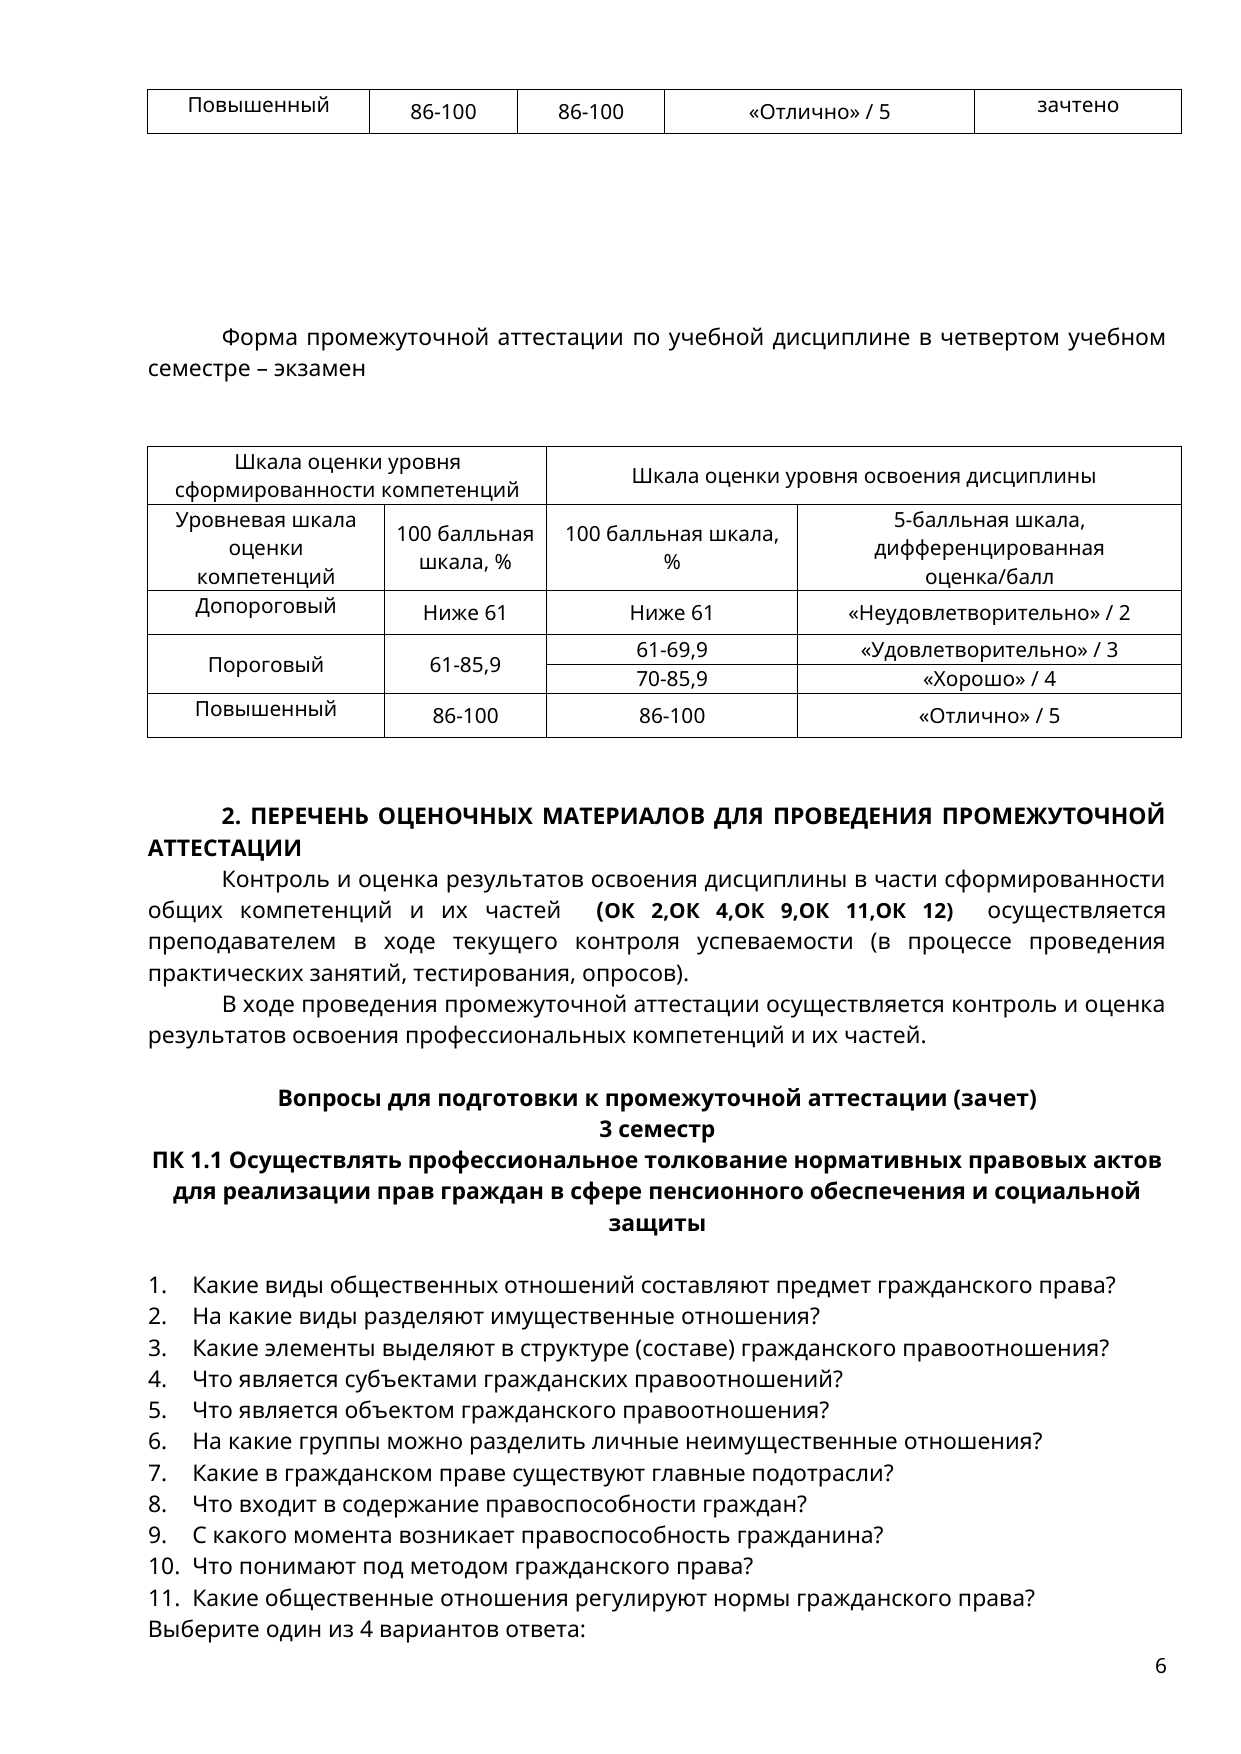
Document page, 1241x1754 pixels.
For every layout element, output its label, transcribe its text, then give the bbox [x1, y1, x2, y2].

text 3 семестр [148, 1113, 1167, 1144]
table_header Шкала оценки уровня освоения дисциплины [547, 447, 1181, 504]
table_cell 86-100 [385, 694, 546, 737]
table_cell «Удовлетворительно» / 3 [798, 635, 1181, 663]
list Какие в гражданском праве существуют главные подотрасли? [148, 1456, 1167, 1488]
list На какие виды разделяют имущественные отношения? [148, 1300, 1167, 1331]
text 2. Перечень оценочных материалов для проведения промежуточной аттестации [148, 800, 1167, 863]
table_cell 61-85,9 [385, 635, 546, 693]
list Что входит в содержание правоспособности граждан? [148, 1488, 1167, 1519]
table_cell «Отлично» / 5 [798, 694, 1181, 737]
table_cell 5-балльная шкала, дифференцированная оценка/балл [798, 505, 1181, 590]
text В ходе проведения промежуточной аттестации осуществляется контроль и оценка результатов освоения профессиональных компетенций и их частей. [148, 988, 1167, 1050]
table_cell 61-69,9 [547, 635, 797, 663]
list Какие общественные отношения регулируют нормы гражданского права? [148, 1581, 1167, 1613]
list Что является субъектами гражданских правоотношений? [148, 1363, 1167, 1394]
table_cell 86-100 [547, 694, 797, 737]
text Вопросы для подготовки к промежуточной аттестации (зачет) [148, 1081, 1167, 1113]
list С какого момента возникает правоспособность гражданина? [148, 1519, 1167, 1550]
table_cell Повышенный [148, 694, 384, 737]
list Какие виды общественных отношений составляют предмет гражданского права? [148, 1269, 1167, 1300]
table_cell Пороговый [148, 635, 384, 693]
table_cell 100 балльная шкала, % [385, 505, 546, 590]
table_cell 70-85,9 [547, 665, 797, 693]
list Что является объектом гражданского правоотношения? [148, 1394, 1167, 1425]
table_cell Ниже 61 [547, 591, 797, 634]
table_cell Допороговый [148, 591, 384, 634]
table_cell «Отлично» / 5 [665, 90, 974, 132]
text ПК 1.1 Осуществлять профессиональное толкование нормативных правовых актов для реализации прав граждан в сфере пенсионного обеспечения и социальной защиты [148, 1144, 1167, 1238]
table_cell 86-100 [518, 90, 664, 132]
table_cell Уровневая шкала оценки компетенций [148, 505, 384, 590]
table_cell «Неудовлетворительно» / 2 [798, 591, 1181, 634]
table_header Шкала оценки уровня сформированности компетенций [148, 447, 546, 504]
list Какие элементы выделяют в структуре (составе) гражданского правоотношения? [148, 1331, 1167, 1363]
list Что понимают под методом гражданского права? [148, 1550, 1167, 1581]
list На какие группы можно разделить личные неимущественные отношения? [148, 1425, 1167, 1456]
table_cell 100 балльная шкала, % [547, 505, 797, 590]
text Контроль и оценка результатов освоения дисциплины в части сформированности общих компетенций и их частей (ОК 2,ОК 4,ОК 9,ОК 11,ОК 12) осуществляется преподавателем в ходе текущего контроля успеваемости (в процессе проведения практических занятий, тестирования, опросов). [148, 863, 1167, 988]
text Выберите один из 4 вариантов ответа: [148, 1613, 1167, 1644]
table_cell «Хорошо» / 4 [798, 665, 1181, 693]
text Форма промежуточной аттестации по учебной дисциплине в четвертом учебном семестре – экзамен [148, 321, 1167, 383]
table_cell Повышенный [148, 90, 369, 132]
table_cell зачтено [975, 90, 1181, 132]
table_cell Ниже 61 [385, 591, 546, 634]
table_cell 86-100 [370, 90, 517, 132]
